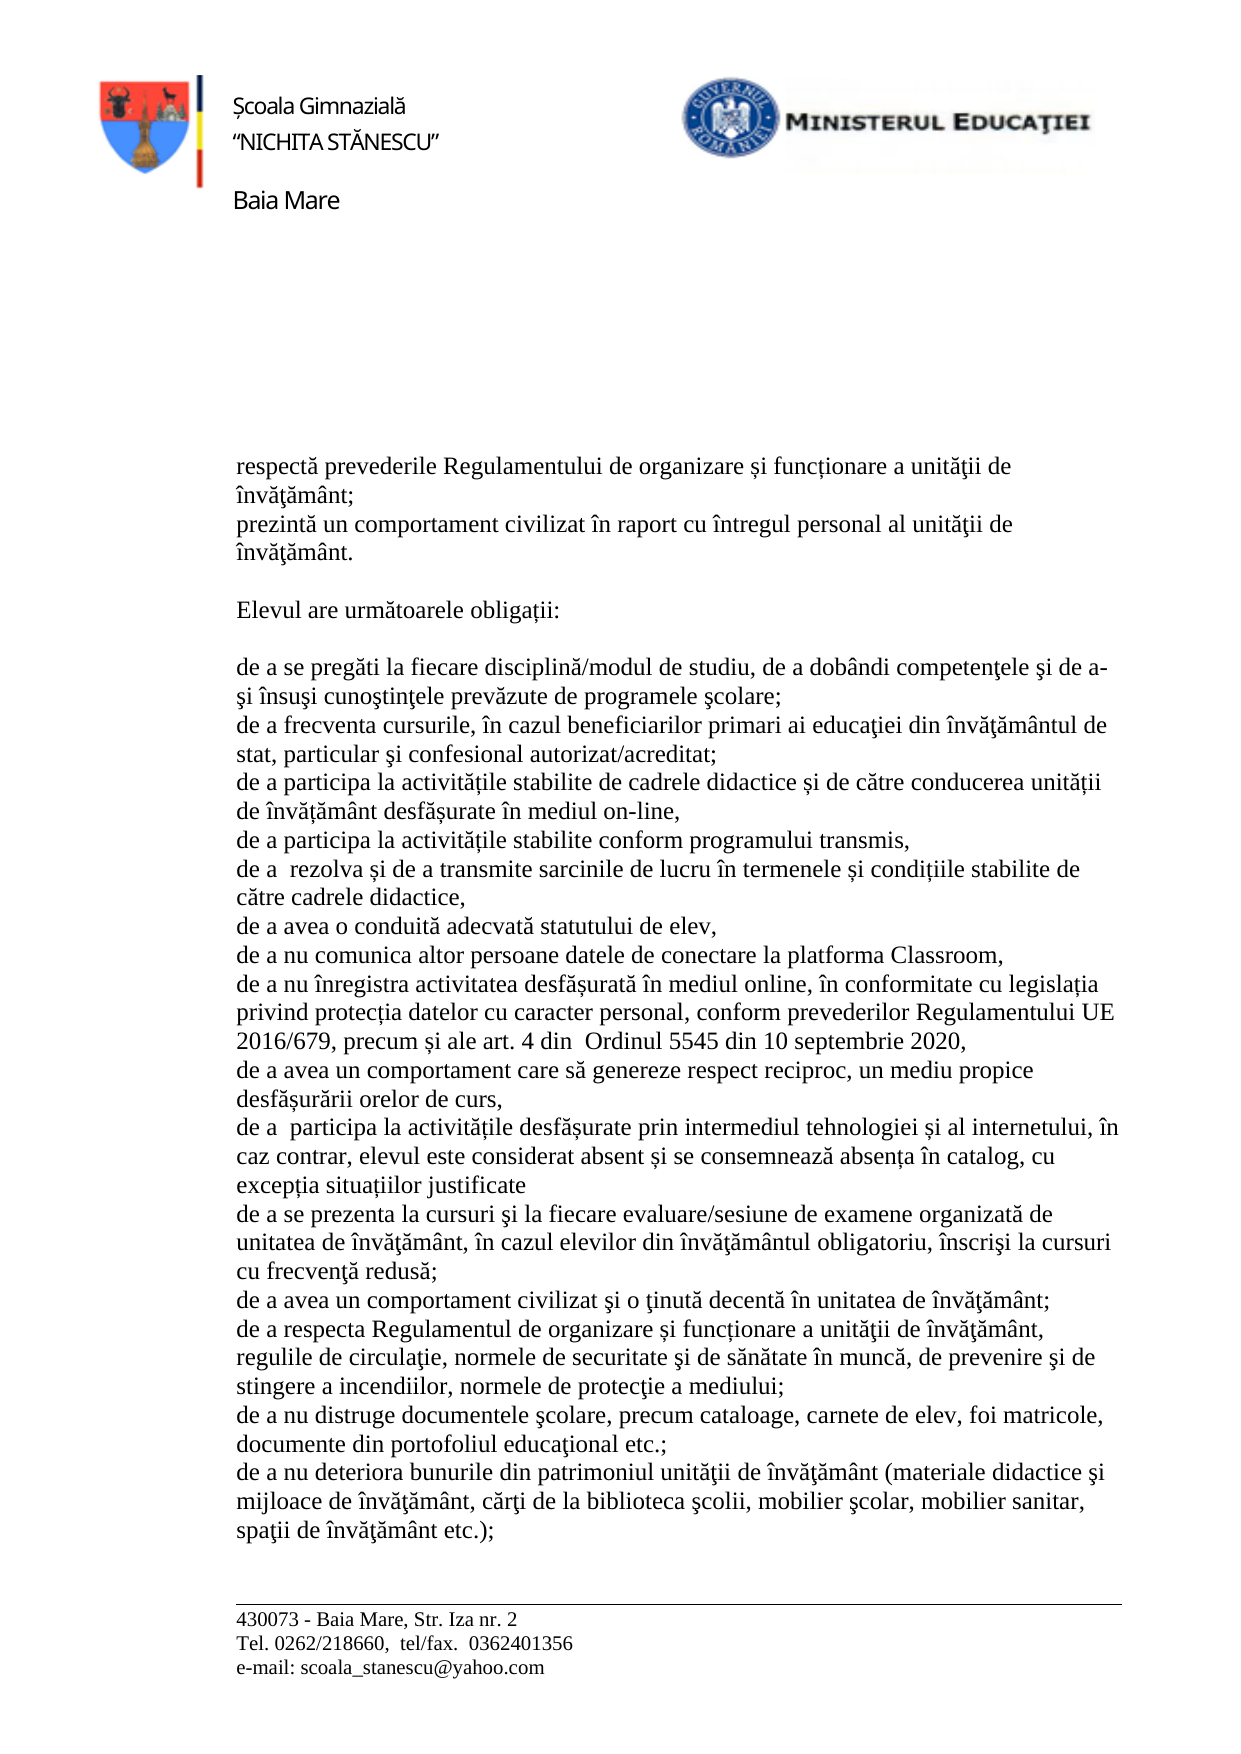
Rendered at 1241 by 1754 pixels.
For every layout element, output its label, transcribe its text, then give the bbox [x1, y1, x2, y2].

text de a participa la activitățile stabilite de cadrele didactice și de către conducerea unității de învățământ desfășurate în mediul on-line, [236, 767, 1122, 825]
text prezintă un comportament civilizat în raport cu întregul personal al unităţii de învăţământ. [236, 509, 1122, 566]
text de a se pregăti la fiecare disciplină/modul de studiu, de a dobândi competenţele şi de a-şi însuşi cunoştinţele prevăzute de programele şcolare; [236, 652, 1122, 710]
text de a nu deteriora bunurile din patrimoniul unităţii de învăţământ (materiale didactice şi mijloace de învăţământ, cărţi de la biblioteca şcolii, mobilier şcolar, mobilier sanitar, spaţii de învăţământ etc.); [236, 1457, 1122, 1544]
text de a nu distruge documentele şcolare, precum cataloage, carnete de elev, foi matricole, documente din portofoliul educaţional etc.; [236, 1400, 1122, 1457]
text de a participa la activitățile desfășurate prin intermediul tehnologiei și al internetului, în caz contrar, elevul este considerat absent și se consemnează absența în catalog, cu excepția situațiilor justificate [236, 1112, 1122, 1199]
text de a frecventa cursurile, în cazul beneficiarilor primari ai educaţiei din învăţământul de stat, particular şi confesional autorizat/acreditat; [236, 710, 1122, 767]
text de a nu comunica altor persoane datele de conectare la platforma Classroom, [236, 940, 1122, 969]
text de a participa la activitățile stabilite conform programului transmis, [236, 825, 1122, 854]
text de a avea un comportament care să genereze respect reciproc, un mediu propice desfășurării orelor de curs, [236, 1055, 1122, 1112]
text de a avea o conduită adecvată statutului de elev, [236, 911, 1122, 940]
picture [93, 75, 216, 193]
text de a se prezenta la cursuri şi la fiecare evaluare/sesiune de examene organizată de unitatea de învăţământ, în cazul elevilor din învăţământul obligatoriu, înscrişi la cursuri cu frecvenţă redusă; [236, 1199, 1122, 1285]
text de a respecta Regulamentul de organizare și funcționare a unităţii de învăţământ, regulile de circulaţie, normele de securitate şi de sănătate în muncă, de prevenire şi de stingere a incendiilor, normele de protecţie a mediului; [236, 1314, 1122, 1400]
picture [676, 75, 1095, 186]
text de a rezolva și de a transmite sarcinile de lucru în termenele și condițiile stabilite de către cadrele didactice, [236, 854, 1122, 911]
text respectă prevederile Regulamentului de organizare și funcționare a unităţii de învăţământ; [236, 451, 1122, 509]
text de a nu înregistra activitatea desfășurată în mediul online, în conformitate cu legislația privind protecția datelor cu caracter personal, conform prevederilor Regulamentului UE 2016/679, precum și ale art. 4 din Ordinul 5545 din 10 septembrie 2020, [236, 969, 1122, 1055]
text Elevul are următoarele obligații: [236, 595, 1122, 624]
text de a avea un comportament civilizat şi o ţinută decentă în unitatea de învăţământ; [236, 1285, 1122, 1314]
